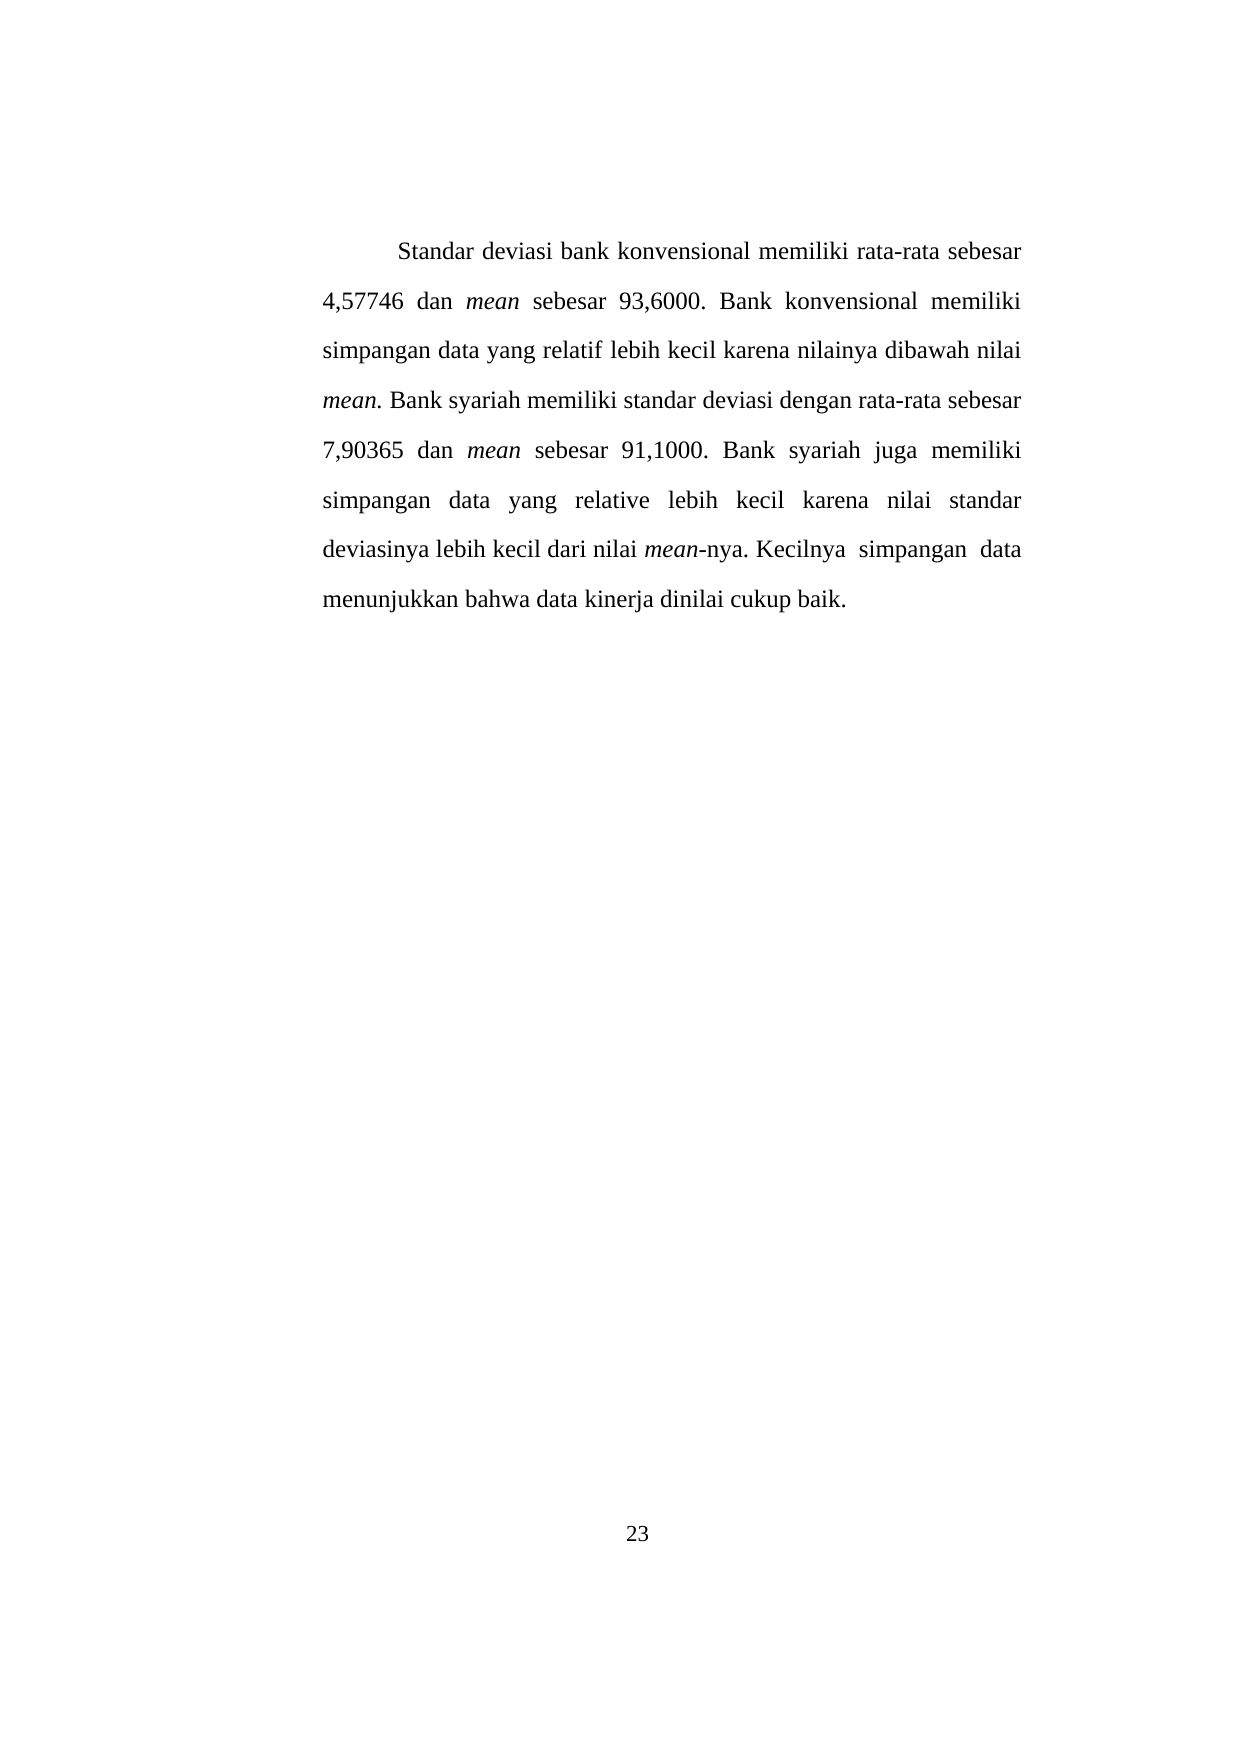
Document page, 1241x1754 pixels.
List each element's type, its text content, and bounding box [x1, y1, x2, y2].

text Standar deviasi bank konvensional memiliki rata-rata sebesar 4,57746 dan mean sebesar 93,6000. Bank konvensional memiliki simpangan data yang relatif lebih kecil karena nilainya dibawah nilai mean. Bank syariah memiliki standar deviasi dengan rata-rata sebesar 7,90365 dan mean sebesar 91,1000. Bank syariah juga memiliki simpangan data yang relative lebih kecil karena nilai standar deviasinya lebih kecil dari nilai mean-nya. Kecilnya simpangan data menunjukkan bahwa data kinerja dinilai cukup baik. [322, 236, 1022, 613]
